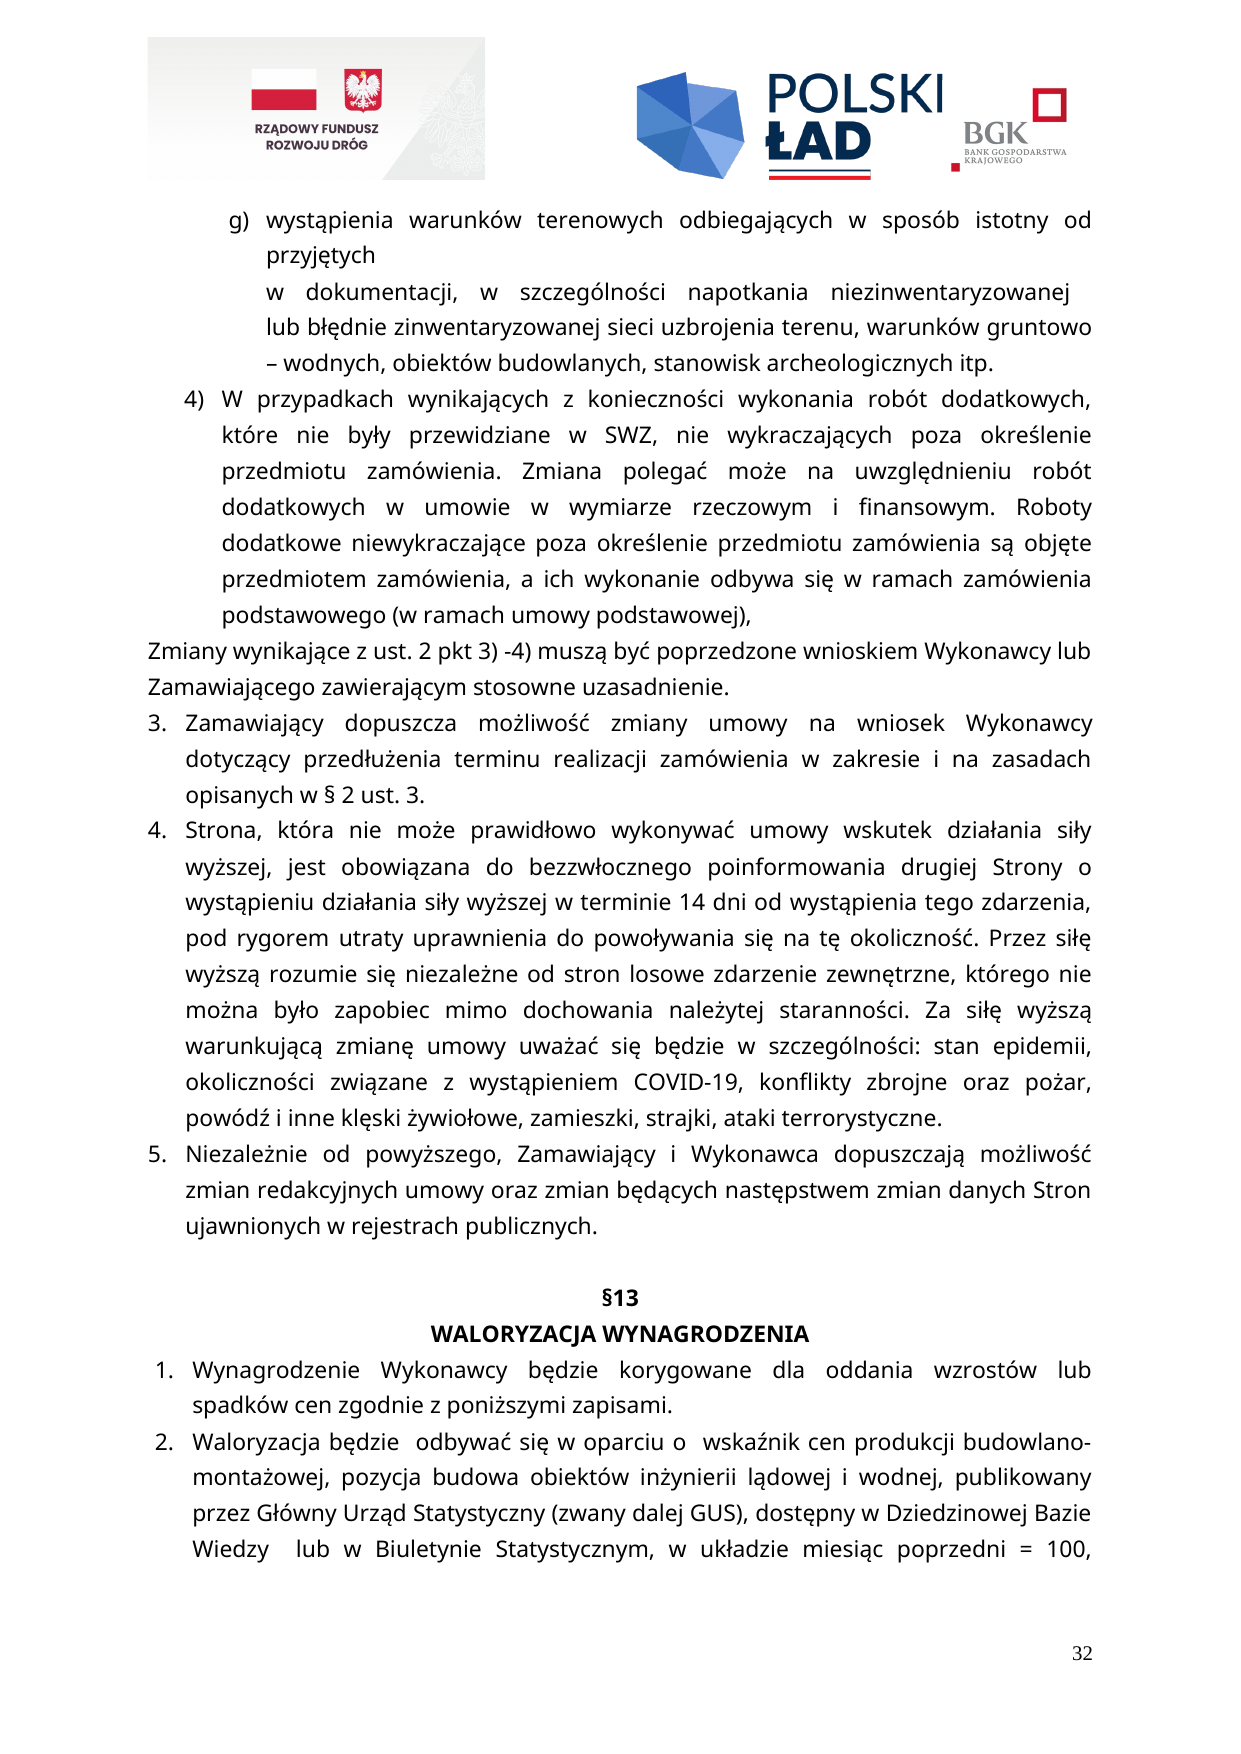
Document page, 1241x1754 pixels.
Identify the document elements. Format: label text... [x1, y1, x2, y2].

picture [147, 37, 486, 180]
text Zmiany wynikające z ust. 2 pkt 3) -4) muszą być poprzedzone wnioskiem Wykonawcy lub Zamawiającego zawierającym stosowne uzasadnienie. [148, 635, 1093, 702]
list W przypadkach wynikających z konieczności wykonania robót dodatkowych, które nie były przewidziane w SWZ, nie wykraczających poza określenie przedmiotu zamówienia. Zmiana polegać może na uwzględnieniu robót dodatkowych w umowie w wymiarze rzeczowym i finansowym. Roboty dodatkowe niewykraczające poza określenie przedmiotu zamówienia są objęte przedmiotem zamówienia, a ich wykonanie odbywa się w ramach zamówienia podstawowego (w ramach umowy podstawowej), [184, 383, 1093, 630]
text WALORYZACJA WYNAGRODZENIA [148, 1318, 1093, 1349]
list wystąpienia warunków terenowych odbiegających w sposób istotny od przyjętych w dokumentacji, w szczególności napotkania niezinwentaryzowanej lub błędnie zinwentaryzowanej sieci uzbrojenia terenu, warunków gruntowo – wodnych, obiektów budowlanych, stanowisk archeologicznych itp. [228, 203, 1093, 378]
list Zamawiający dopuszcza możliwość zmiany umowy na wniosek Wykonawcy dotyczący przedłużenia terminu realizacji zamówienia w zakresie i na zasadach opisanych w § 2 ust. 3. [148, 707, 1093, 810]
picture [636, 72, 1075, 180]
text §13 [148, 1282, 1093, 1313]
list Wynagrodzenie Wykonawcy będzie korygowane dla oddania wzrostów lub spadków cen zgodnie z poniższymi zapisami. [154, 1353, 1093, 1421]
list Strona, która nie może prawidłowo wykonywać umowy wskutek działania siły wyższej, jest obowiązana do bezzwłocznego poinformowania drugiej Strony o wystąpieniu działania siły wyższej w terminie 14 dni od wystąpienia tego zdarzenia, pod rygorem utraty uprawnienia do powoływania się na tę okoliczność. Przez siłę wyższą rozumie się niezależne od stron losowe zdarzenie zewnętrzne, którego nie można było zapobiec mimo dochowania należytej staranności. Za siłę wyższą warunkującą zmianę umowy uważać się będzie w szczególności: stan epidemii, okoliczności związane z wystąpieniem COVID-19, konflikty zbrojne oraz pożar, powódź i inne klęski żywiołowe, zamieszki, strajki, ataki terrorystyczne. [148, 814, 1093, 1133]
list Niezależnie od powyższego, Zamawiający i Wykonawca dopuszczają możliwość zmian redakcyjnych umowy oraz zmian będących następstwem zmian danych Stron ujawnionych w rejestrach publicznych. [148, 1138, 1093, 1241]
